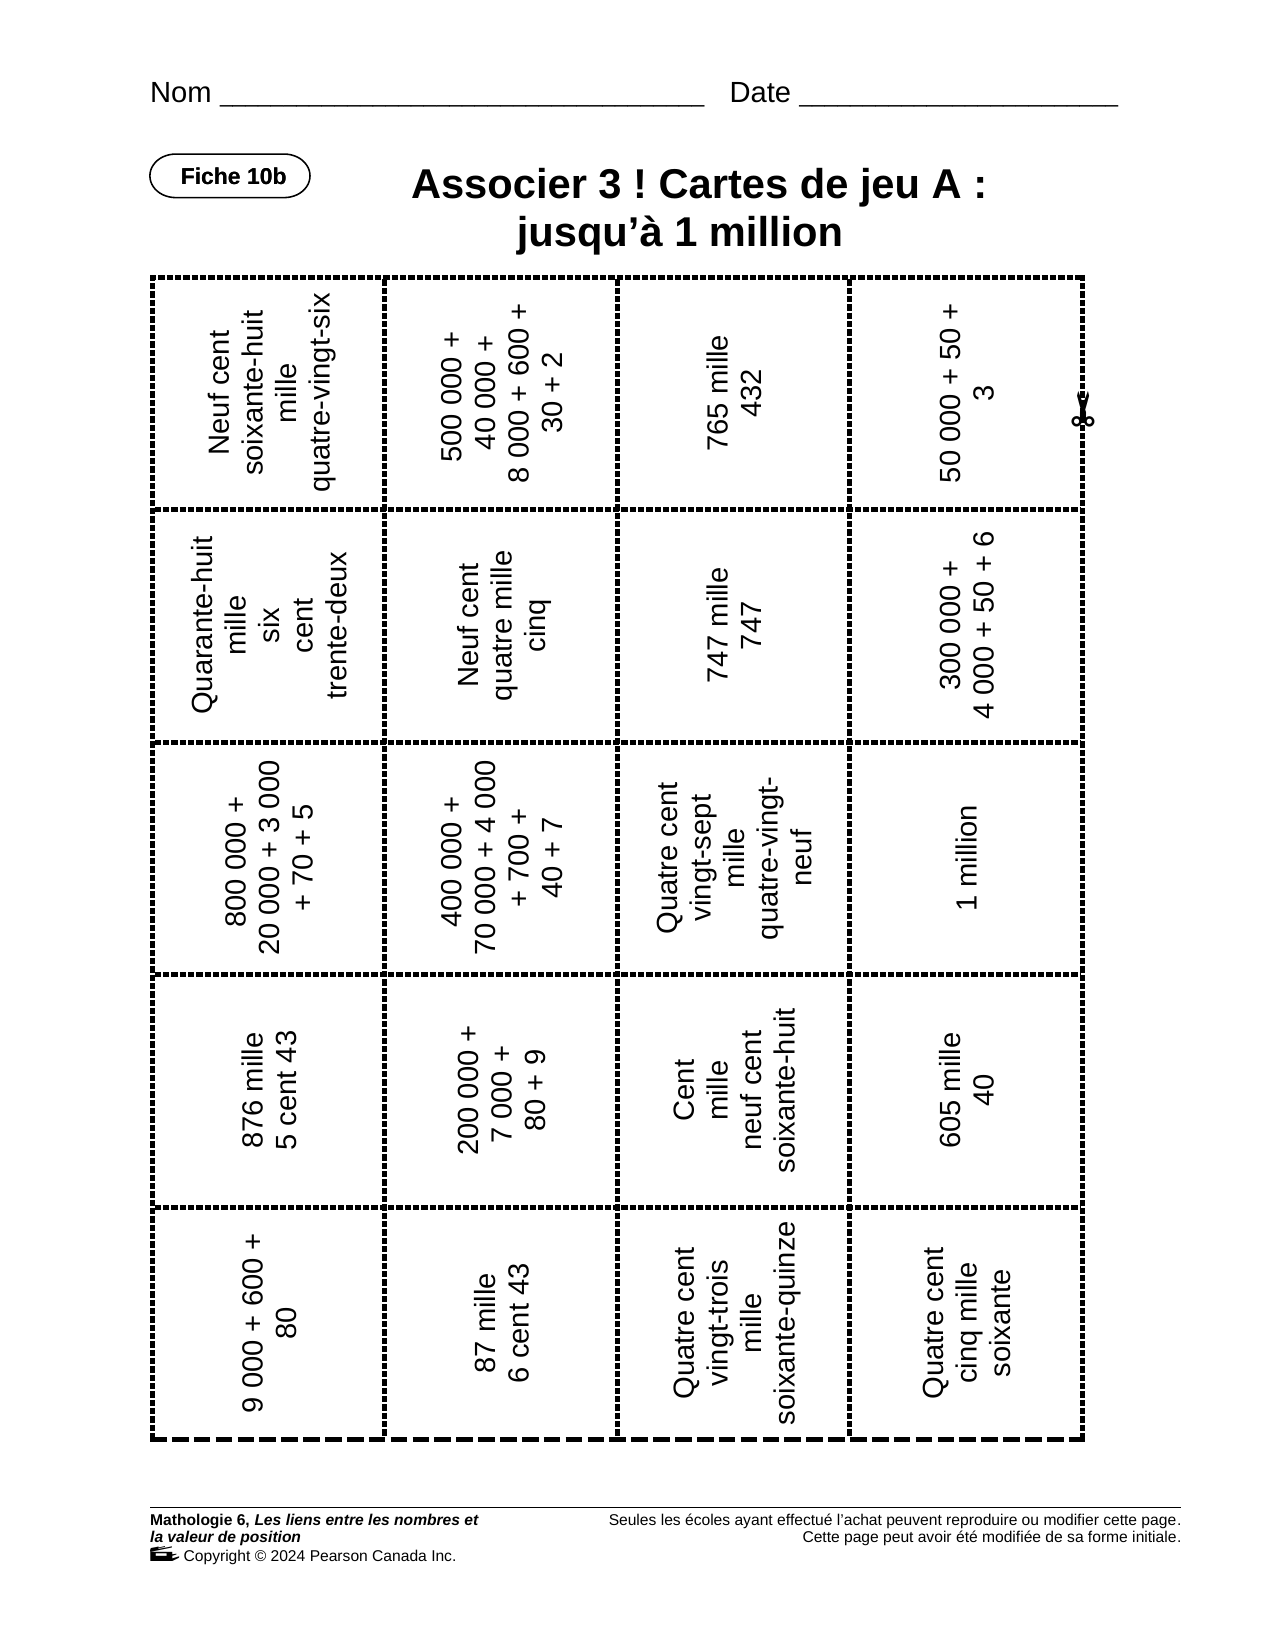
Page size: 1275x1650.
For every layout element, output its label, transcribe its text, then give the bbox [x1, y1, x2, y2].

table_cell 1 million [850, 740, 1082, 972]
table_cell Quatre cent vingt-sept mille quatre-vingt-neuf [617, 740, 850, 972]
table_cell 400 000 + 70 000 + 4 000 + 700 + 40 + 7 [385, 740, 617, 972]
table_header 500 000 + 40 000 + 8 000 + 600 + 30 + 2 [385, 275, 617, 507]
picture [150, 1546, 180, 1561]
table_cell 747 mille 747 [617, 507, 850, 740]
table_cell Neuf cent quatre mille cinq [385, 507, 617, 740]
table_cell Quatre cent cinq mille soixante [850, 1205, 1082, 1437]
table_cell 300 000 + 4 000 + 50 + 6 [850, 507, 1082, 740]
table_cell Quatre cent vingt-trois mille soixante-quinze [617, 1205, 850, 1437]
table_cell 800 000 + 20 000 + 3 000 + 70 + 5 [152, 740, 385, 972]
table_header 765 mille 432 [617, 275, 850, 507]
table_cell 876 mille 5 cent 43 [152, 972, 385, 1205]
table_cell Cent mille neuf cent soixante-huit [617, 972, 850, 1205]
table_header 50 000 + 50 + 3 [850, 275, 1082, 507]
table_cell 200 000 + 7 000 + 80 + 9 [385, 972, 617, 1205]
table_cell 87 mille 6 cent 43 [385, 1205, 617, 1437]
table_header Neuf cent soixante-huit mille quatre-vingt-six [152, 275, 385, 507]
table_cell Quarante-huit mille six cent trente-deux [152, 507, 385, 740]
table_cell 9 000 + 600 + 80 [152, 1205, 385, 1437]
table_cell 605 mille 40 [850, 972, 1082, 1205]
picture [1055, 382, 1111, 439]
